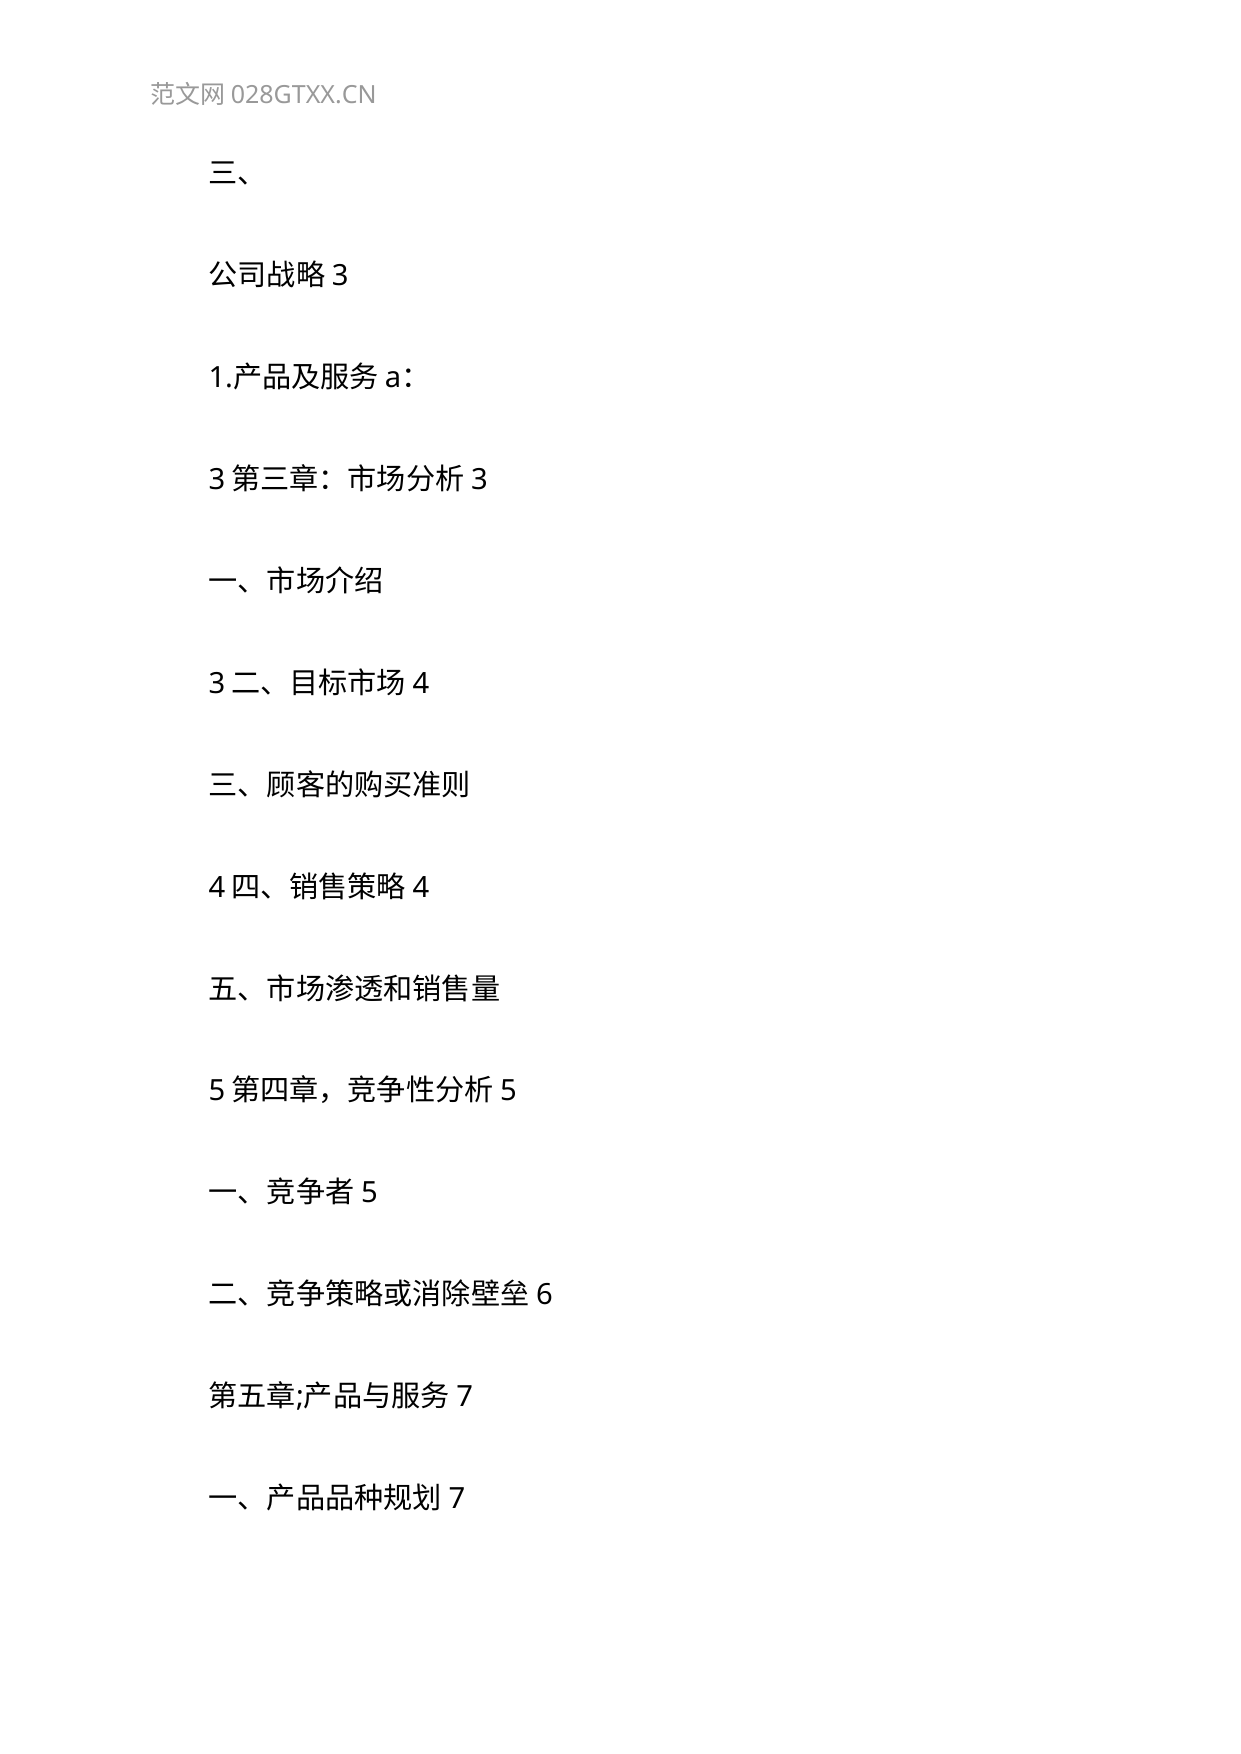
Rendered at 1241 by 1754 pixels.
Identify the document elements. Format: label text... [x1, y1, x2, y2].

text 5第四章，竞争性分析 5 [150, 1067, 1090, 1109]
text 3二、目标市场 4 [150, 659, 1090, 702]
text 三、顾客的购买准则 [150, 761, 1090, 804]
text 1.产品及服务a： [150, 354, 1090, 396]
text 三、 [150, 150, 1090, 192]
text 第五章;产品与服务 7 [150, 1373, 1090, 1415]
text 二、竞争策略或消除壁垒 6 [150, 1271, 1090, 1313]
text 公司战略 3 [150, 252, 1090, 294]
text 3第三章：市场分析 3 [150, 456, 1090, 498]
text 一、竞争者 5 [150, 1169, 1090, 1211]
text 一、产品品种规划 7 [150, 1475, 1090, 1517]
text 五、市场渗透和销售量 [150, 965, 1090, 1007]
text 4四、销售策略 4 [150, 863, 1090, 906]
text 一、市场介绍 [150, 558, 1090, 600]
